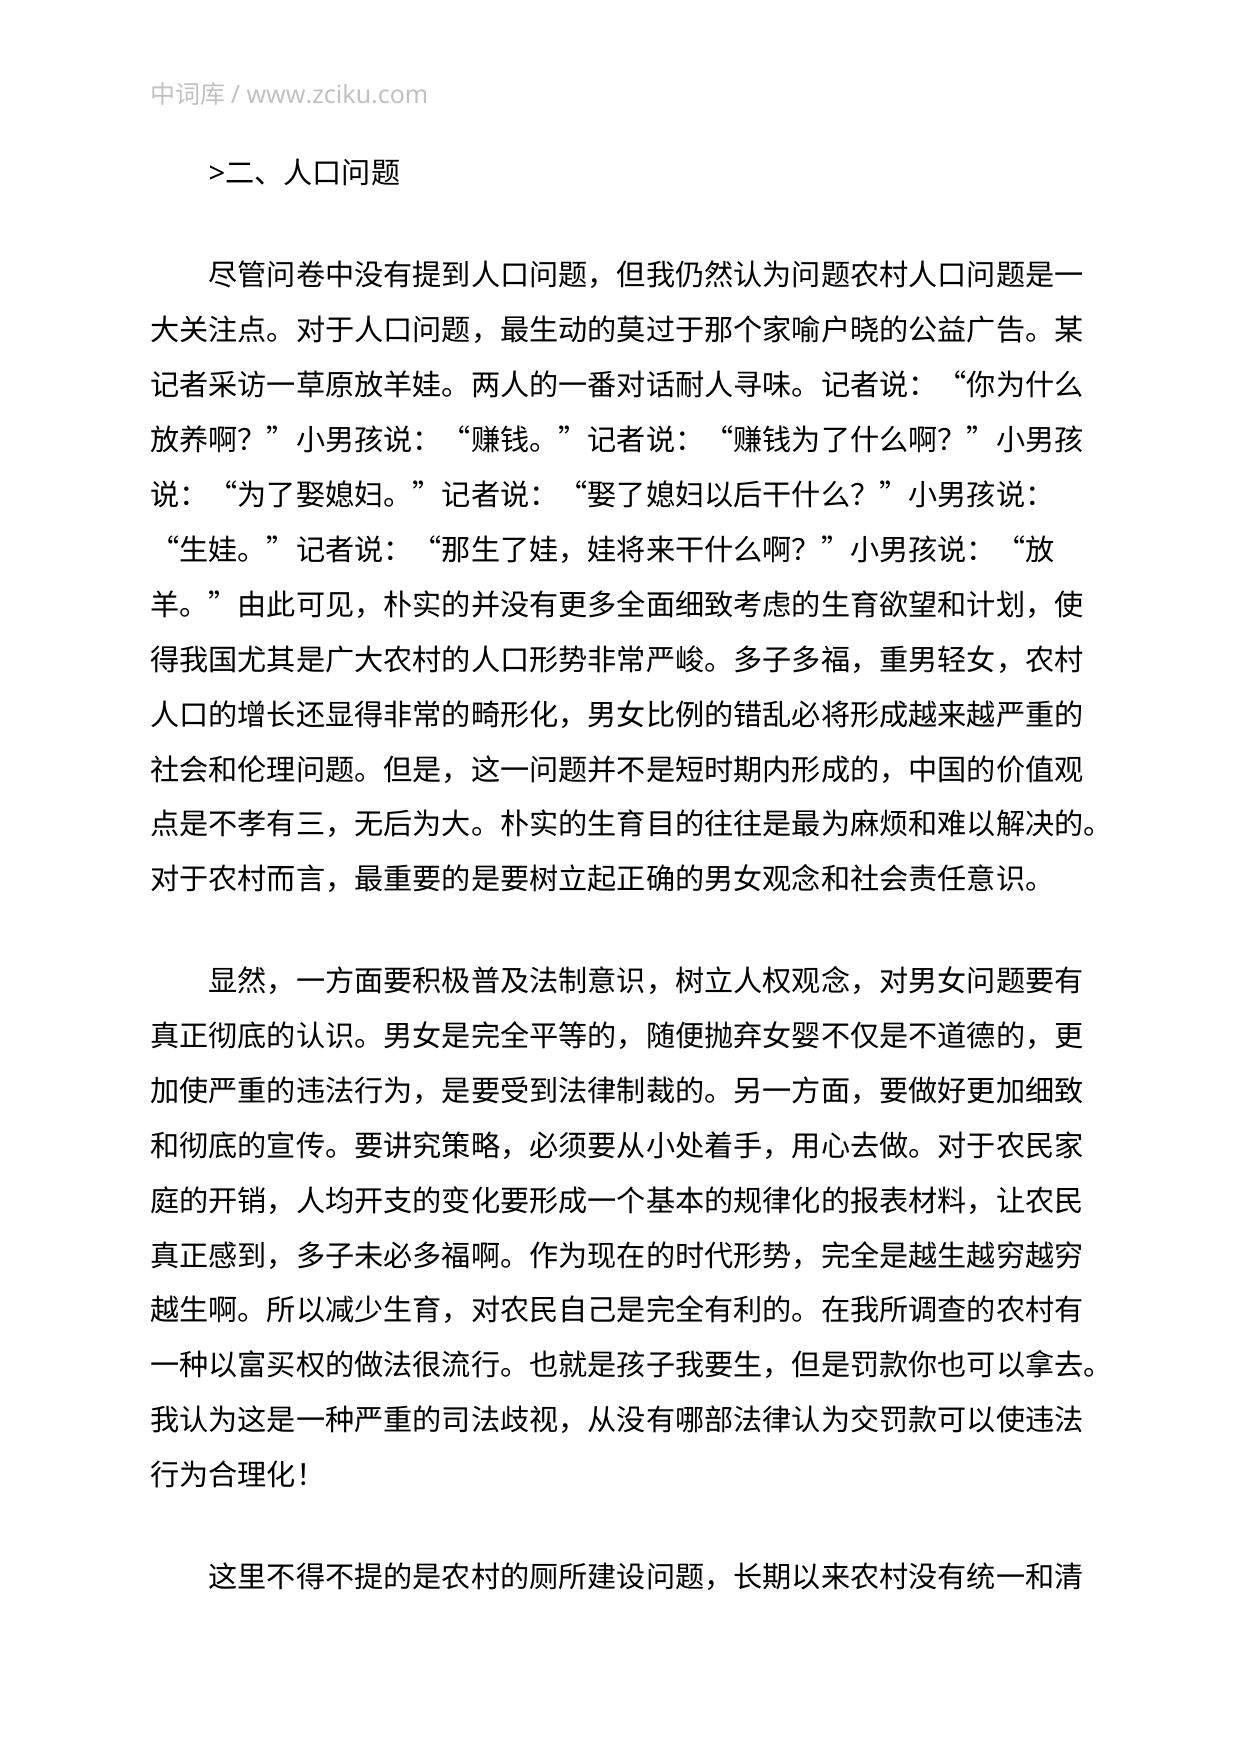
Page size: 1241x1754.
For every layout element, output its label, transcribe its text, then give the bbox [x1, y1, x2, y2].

text >二、人口问题 [150, 150, 1090, 192]
text 显然，一方面要积极普及法制意识，树立人权观念，对男女问题要有真正彻底的认识。男女是完全平等的，随便抛弃女婴不仅是不道德的，更加使严重的违法行为，是要受到法律制裁的。另一方面，要做好更加细致和彻底的宣传。要讲究策略，必须要从小处着手，用心去做。对于农民家庭的开销，人均开支的变化要形成一个基本的规律化的报表材料，让农民真正感到，多子未必多福啊。作为现在的时代形势，完全是越生越穷越穷越生啊。所以减少生育，对农民自己是完全有利的。在我所调查的农村有一种以富买权的做法很流行。也就是孩子我要生，但是罚款你也可以拿去。我认为这是一种严重的司法歧视，从没有哪部法律认为交罚款可以使违法行为合理化！ [150, 958, 1090, 1494]
text 尽管问卷中没有提到人口问题，但我仍然认为问题农村人口问题是一大关注点。对于人口问题，最生动的莫过于那个家喻户晓的公益广告。某记者采访一草原放羊娃。两人的一番对话耐人寻味。记者说：“你为什么放养啊？”小男孩说：“赚钱。”记者说：“赚钱为了什么啊？”小男孩说：“为了娶媳妇。”记者说：“娶了媳妇以后干什么？”小男孩说：“生娃。”记者说：“那生了娃，娃将来干什么啊？”小男孩说：“放羊。”由此可见，朴实的并没有更多全面细致考虑的生育欲望和计划，使得我国尤其是广大农村的人口形势非常严峻。多子多福，重男轻女，农村人口的增长还显得非常的畸形化，男女比例的错乱必将形成越来越严重的社会和伦理问题。但是，这一问题并不是短时期内形成的，中国的价值观点是不孝有三，无后为大。朴实的生育目的往往是最为麻烦和难以解决的。对于农村而言，最重要的是要树立起正确的男女观念和社会责任意识。 [150, 252, 1090, 898]
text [150, 1553, 1090, 1596]
